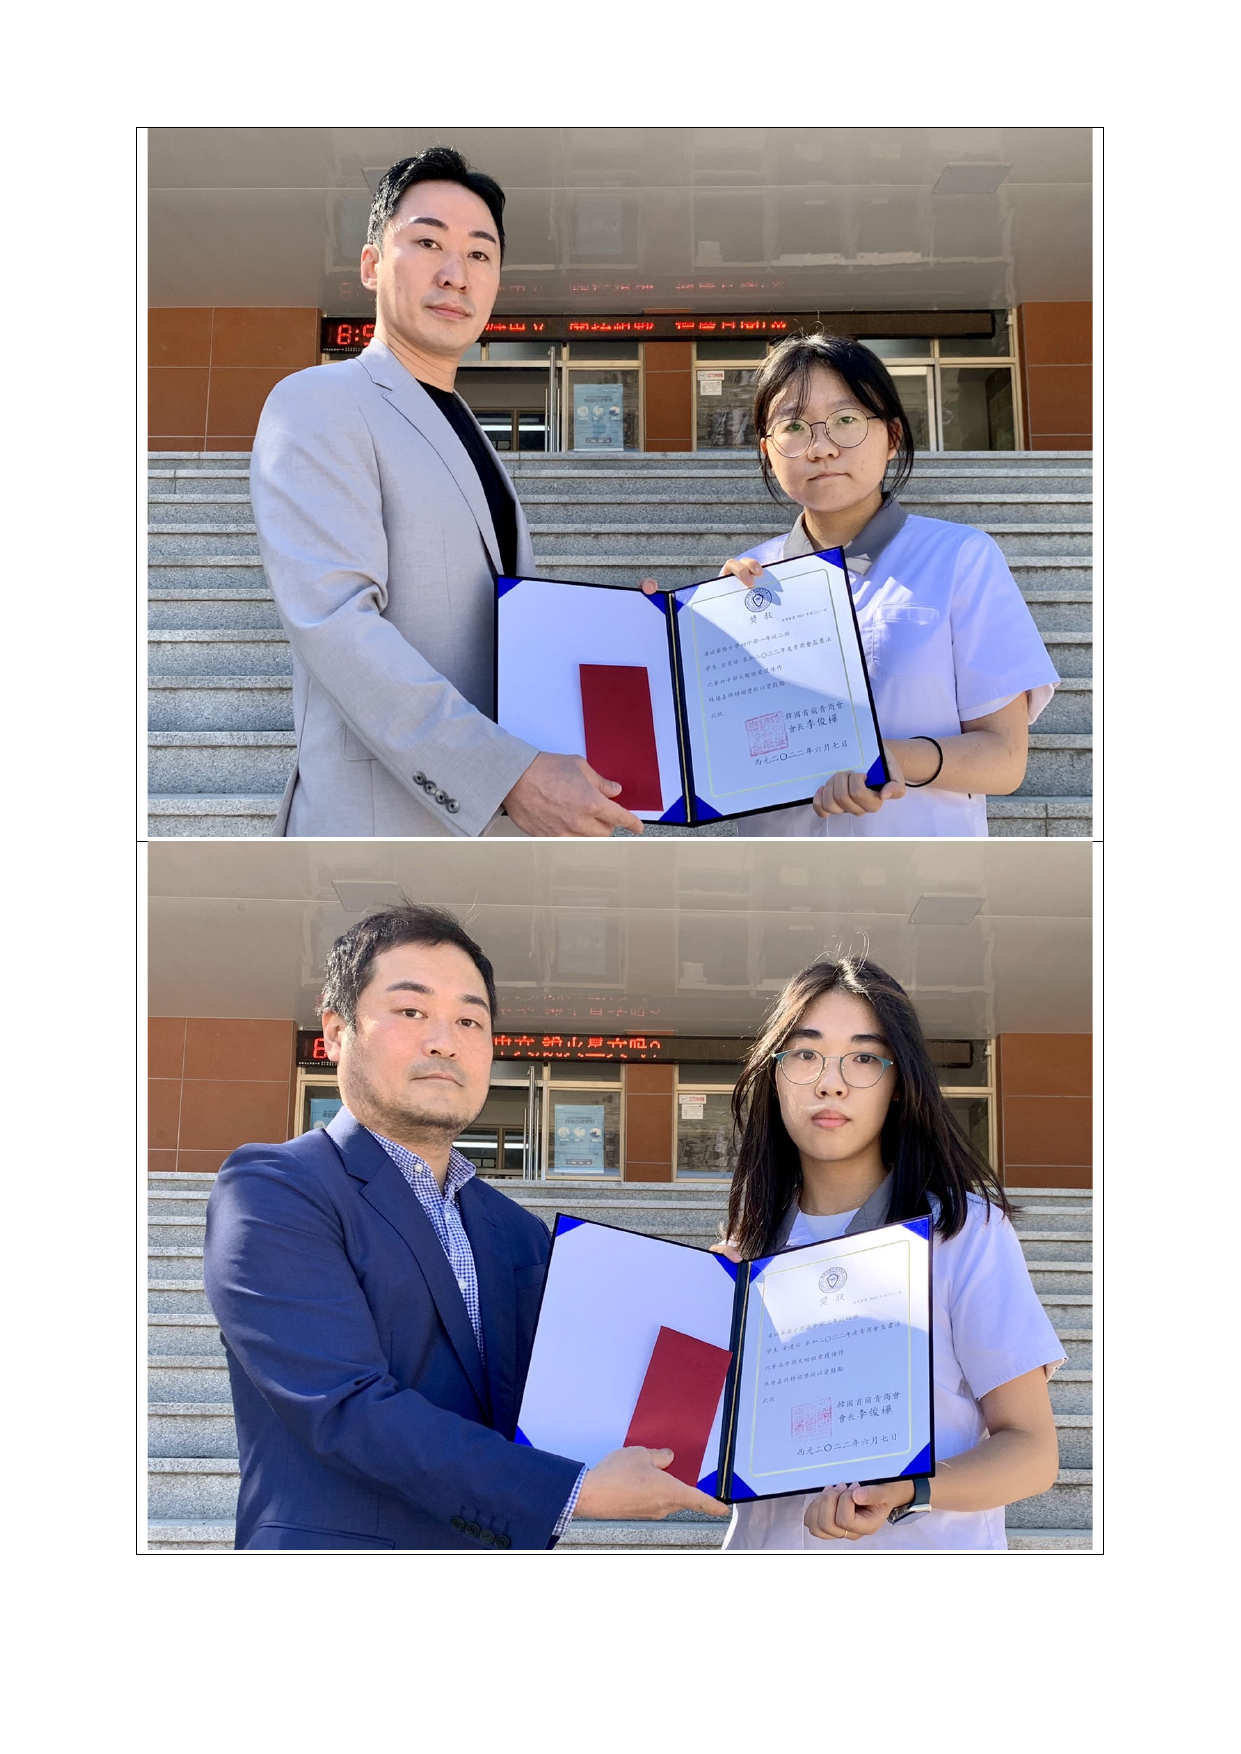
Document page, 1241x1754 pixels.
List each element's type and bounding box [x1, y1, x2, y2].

table_cell [137, 128, 1103, 841]
picture [147, 841, 1093, 1550]
picture [147, 128, 1093, 837]
table_cell [137, 842, 1103, 1554]
